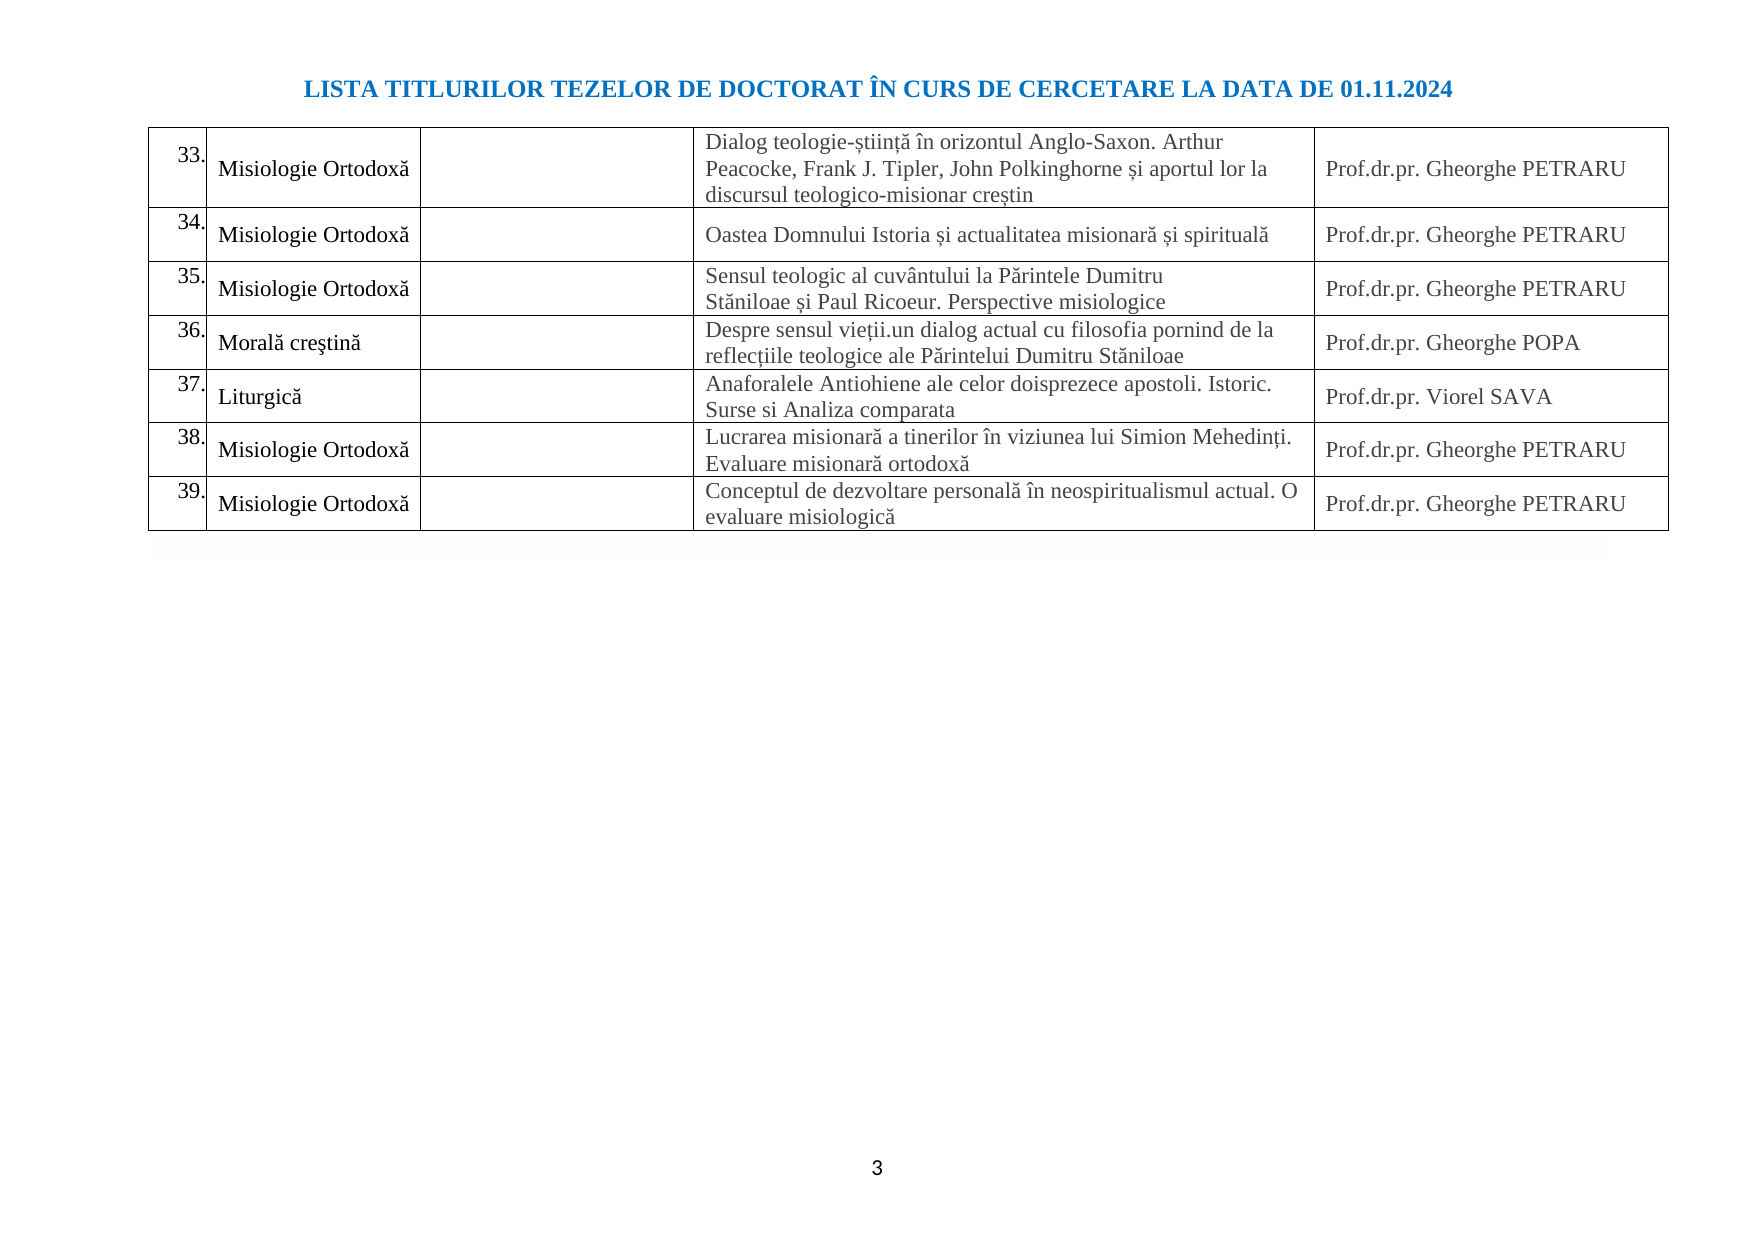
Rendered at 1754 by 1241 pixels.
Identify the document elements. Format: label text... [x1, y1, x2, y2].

table_cell [421, 477, 693, 530]
table_cell [421, 128, 693, 207]
table_cell [421, 370, 693, 422]
table_cell Prof.dr.pr. Gheorghe POPA [1315, 316, 1668, 368]
table_cell Morală creştină [207, 316, 420, 368]
table_cell Dialog teologie-știință în orizontul Anglo-Saxon. Arthur Peacocke, Frank J. Tipler, John Polkinghorne și aportul lor la discursul teologico-misionar creștin [694, 128, 1314, 207]
table_cell [149, 262, 206, 315]
table_cell Prof.dr.pr. Gheorghe PETRARU [1315, 262, 1668, 315]
table_cell [421, 262, 693, 315]
table_cell Prof.dr.pr. Gheorghe PETRARU [1315, 208, 1668, 261]
table_cell [149, 208, 206, 261]
table_cell [149, 477, 206, 530]
table_cell [149, 370, 206, 422]
table_cell [149, 423, 206, 476]
table_cell Conceptul de dezvoltare personală în neospiritualismul actual. O evaluare misiologică [694, 477, 1314, 530]
table_cell Sensul teologic al cuvântului la Părintele Dumitru Stăniloae și Paul Ricoeur. Perspective misiologice [694, 262, 1314, 315]
table_cell Prof.dr.pr. Gheorghe PETRARU [1315, 128, 1668, 207]
table_cell [421, 208, 693, 261]
table_cell [149, 316, 206, 368]
table_cell Prof.dr.pr. Viorel SAVA [1315, 370, 1668, 422]
table_cell Misiologie Ortodoxă [207, 208, 420, 261]
table_cell Prof.dr.pr. Gheorghe PETRARU [1315, 477, 1668, 530]
table_cell Anaforalele Antiohiene ale celor doisprezece apostoli. Istoric. Surse si Analiza comparata [694, 370, 1314, 422]
table_cell Liturgică [207, 370, 420, 422]
table_cell Misiologie Ortodoxă [207, 477, 420, 530]
table_cell [421, 423, 693, 476]
table_cell Prof.dr.pr. Gheorghe PETRARU [1315, 423, 1668, 476]
table_cell Misiologie Ortodoxă [207, 423, 420, 476]
table_cell [149, 128, 206, 207]
table_cell Misiologie Ortodoxă [207, 128, 420, 207]
table_cell Lucrarea misionară a tinerilor în viziunea lui Simion Mehedinți. Evaluare misionară ortodoxă [694, 423, 1314, 476]
table_cell Despre sensul vieții.un dialog actual cu filosofia pornind de la reflecțiile teologice ale Părintelui Dumitru Stăniloae [694, 316, 1314, 368]
table_cell Oastea Domnului Istoria și actualitatea misionară și spirituală [694, 208, 1314, 261]
table_cell Misiologie Ortodoxă [207, 262, 420, 315]
table_cell [421, 316, 693, 368]
